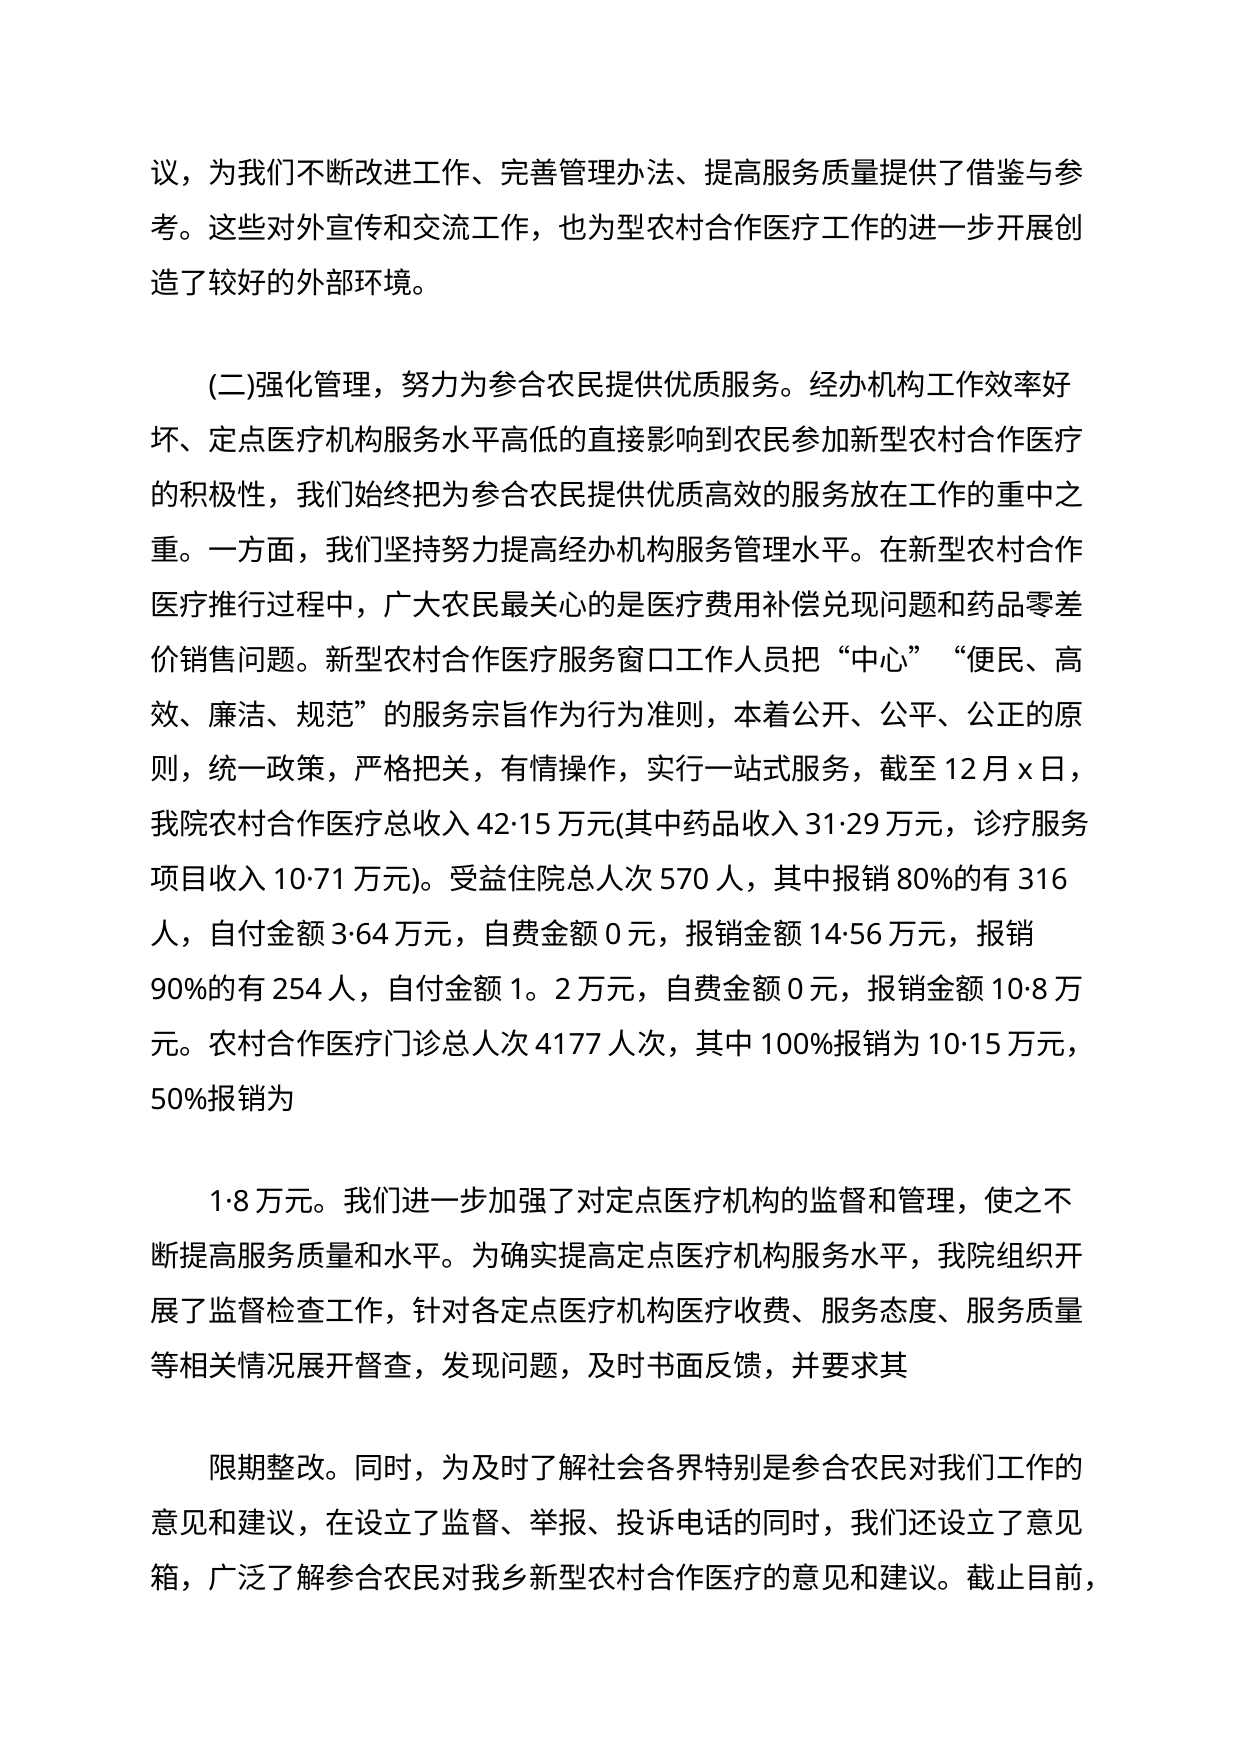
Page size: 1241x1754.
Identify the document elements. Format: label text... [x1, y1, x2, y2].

text 1·8万元。我们进一步加强了对定点医疗机构的监督和管理，使之不断提高服务质量和水平。为确实提高定点医疗机构服务水平，我院组织开展了监督检查工作，针对各定点医疗机构医疗收费、服务态度、服务质量等相关情况展开督查，发现问题，及时书面反馈，并要求其 [150, 1178, 1090, 1385]
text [150, 150, 1090, 302]
text (二)强化管理，努力为参合农民提供优质服务。经办机构工作效率好坏、定点医疗机构服务水平高低的直接影响到农民参加新型农村合作医疗的积极性，我们始终把为参合农民提供优质高效的服务放在工作的重中之重。一方面，我们坚持努力提高经办机构服务管理水平。在新型农村合作医疗推行过程中，广大农民最关心的是医疗费用补偿兑现问题和药品零差价销售问题。新型农村合作医疗服务窗口工作人员把“中心”“便民、高效、廉洁、规范”的服务宗旨作为行为准则，本着公开、公平、公正的原则，统一政策，严格把关，有情操作，实行一站式服务，截至12月x日，我院农村合作医疗总收入42·15万元(其中药品收入31·29万元，诊疗服务项目收入10·71万元)。受益住院总人次570人，其中报销80%的有316人，自付金额3·64万元，自费金额0元，报销金额14·56万元，报销90%的有254人，自付金额1。2万元，自费金额0元，报销金额10·8万元。农村合作医疗门诊总人次4177人次，其中100%报销为10·15万元，50%报销为 [150, 362, 1090, 1118]
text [150, 1444, 1090, 1597]
